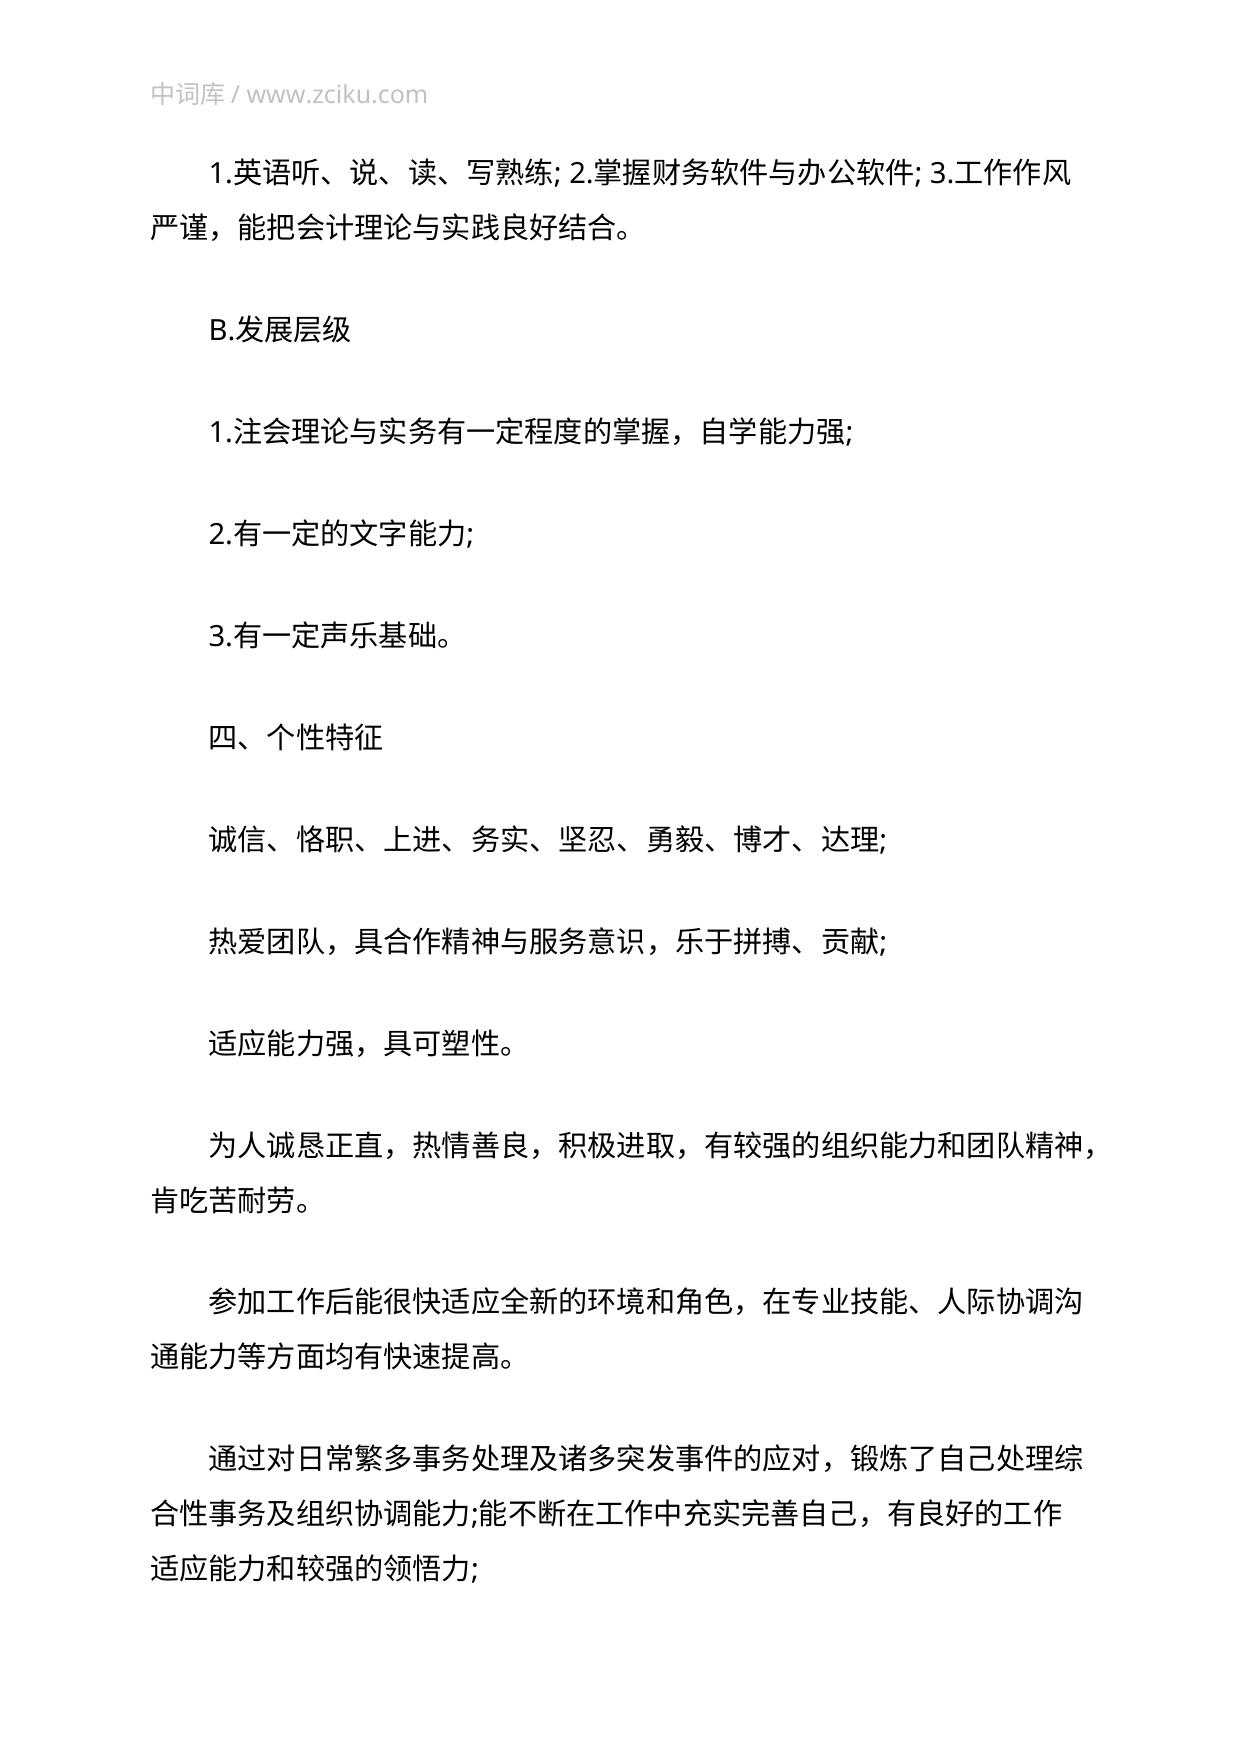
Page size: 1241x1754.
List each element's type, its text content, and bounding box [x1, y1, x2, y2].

text 热爱团队，具合作精神与服务意识，乐于拼搏、贡献; [150, 918, 1090, 961]
text 诚信、恪职、上进、务实、坚忍、勇毅、博才、达理; [150, 816, 1090, 859]
text 参加工作后能很快适应全新的环境和角色，在专业技能、人际协调沟通能力等方面均有快速提高。 [150, 1279, 1090, 1376]
text 四、个性特征 [150, 715, 1090, 757]
text 通过对日常繁多事务处理及诸多突发事件的应对，锻炼了自己处理综合性事务及组织协调能力;能不断在工作中充实完善自己，有良好的工作适应能力和较强的领悟力; [150, 1436, 1090, 1588]
text 1.注会理论与实务有一定程度的掌握，自学能力强; [150, 409, 1090, 451]
text 2.有一定的文字能力; [150, 511, 1090, 553]
text 适应能力强，具可塑性。 [150, 1020, 1090, 1063]
text 1.英语听、说、读、写熟练; 2.掌握财务软件与办公软件; 3.工作作风严谨，能把会计理论与实践良好结合。 [150, 150, 1090, 247]
text 为人诚恳正直，热情善良，积极进取，有较强的组织能力和团队精神，肯吃苦耐劳。 [150, 1122, 1090, 1219]
text B.发展层级 [150, 307, 1090, 349]
text 3.有一定声乐基础。 [150, 613, 1090, 655]
